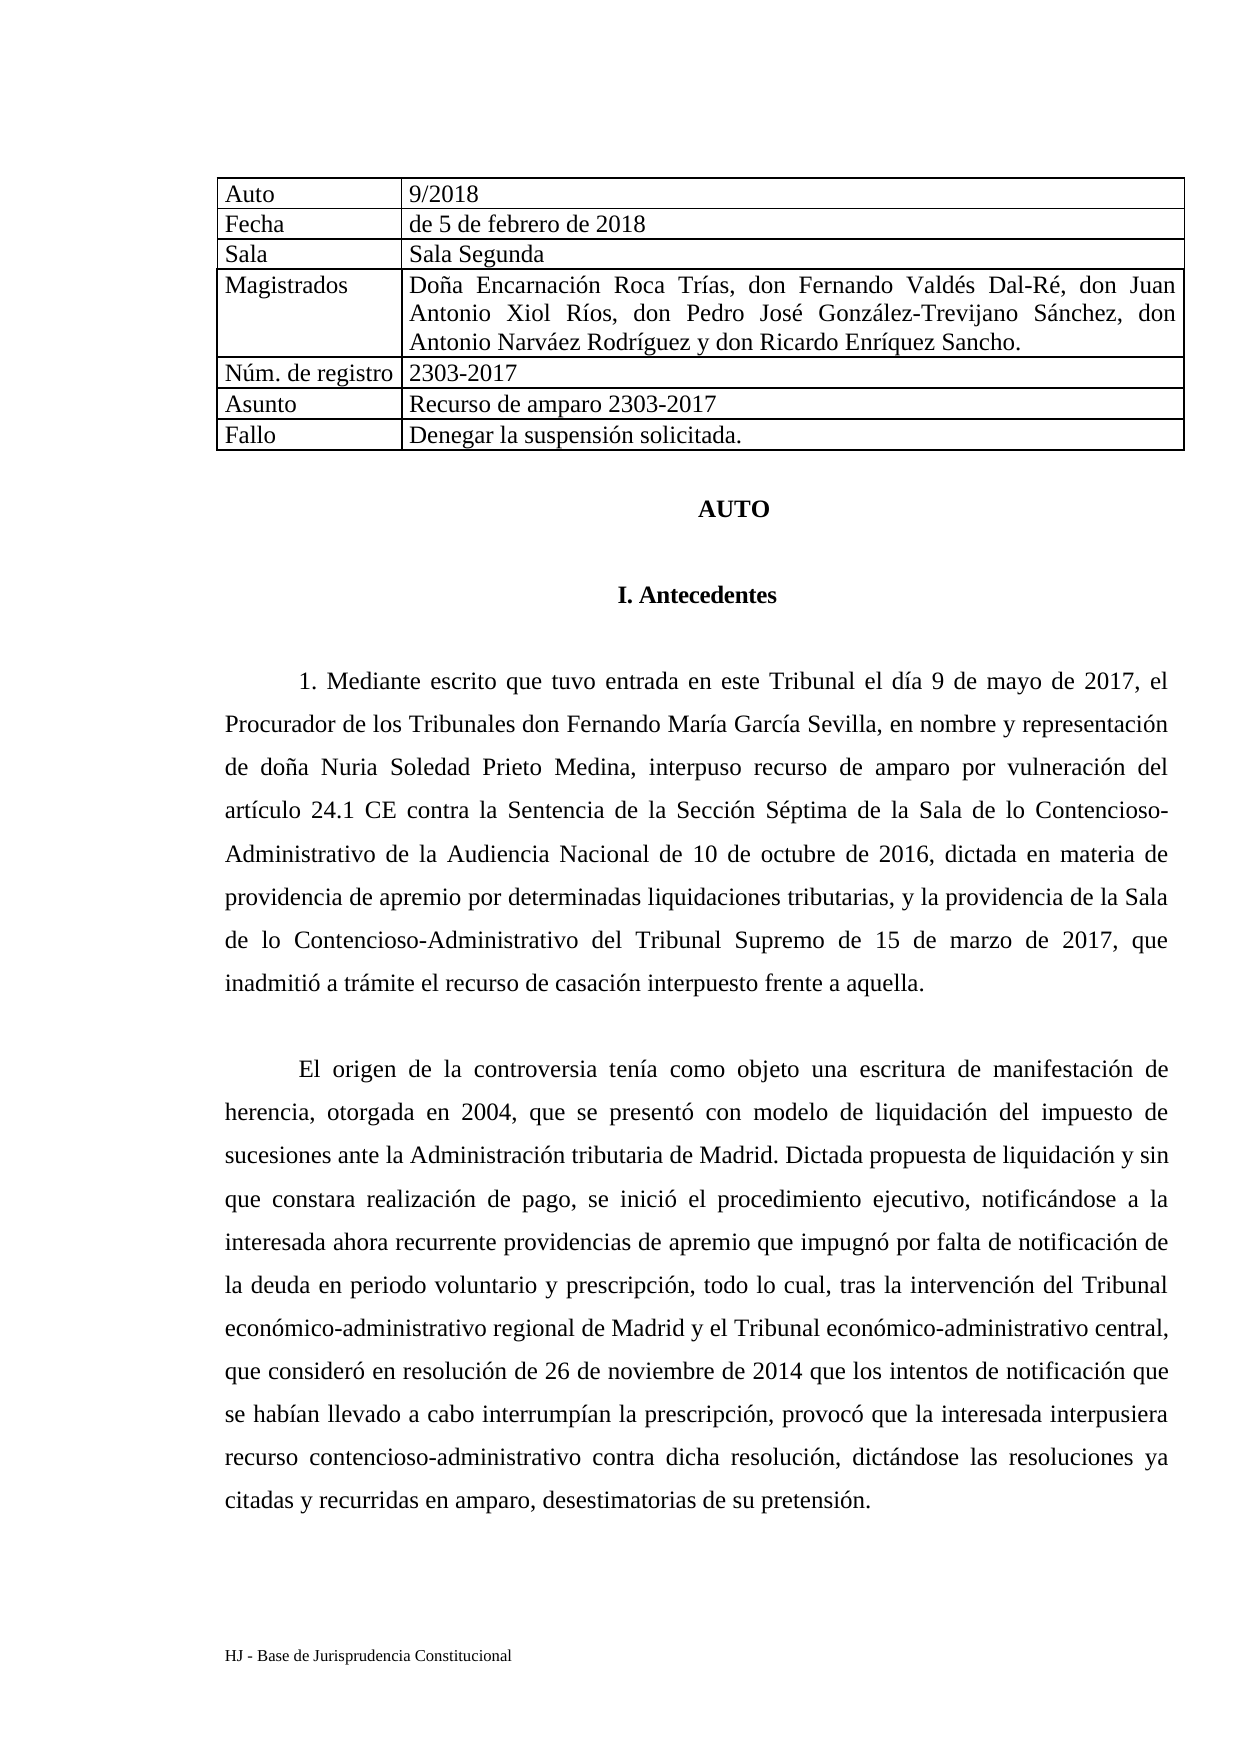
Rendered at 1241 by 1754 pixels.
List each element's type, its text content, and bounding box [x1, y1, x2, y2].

table_cell Asunto [218, 389, 401, 418]
table_cell de 5 de febrero de 2018 [402, 209, 1184, 238]
table_cell Sala Segunda [402, 240, 1184, 268]
table_cell Fallo [218, 420, 401, 448]
table_cell Recurso de amparo 2303-2017 [403, 389, 1183, 418]
table_header 9/2018 [402, 179, 1184, 207]
text 1. Mediante escrito que tuvo entrada en este Tribunal el día 9 de mayo de 2017, el Procurador de los Tribunales don Fernando María García Sevilla, en nombre y representación de doña Nuria Soledad Prieto Medina, interpuso recurso de amparo por vulneración del artículo 24.1 CE contra la Sentencia de la Sección Séptima de la Sala de lo Contencioso-Administrativo de la Audiencia Nacional de 10 de octubre de 2016, dictada en materia de providencia de apremio por determinadas liquidaciones tributarias, y la providencia de la Sala de lo Contencioso-Administrativo del Tribunal Supremo de 15 de marzo de 2017, que inadmitió a trámite el recurso de casación interpuesto frente a aquella. [224, 666, 1169, 997]
table_cell Denegar la suspensión solicitada. [403, 420, 1183, 448]
table_cell Doña Encarnación Roca Trías, don Fernando Valdés Dal-Ré, don Juan Antonio Xiol Ríos, don Pedro José González-Trevijano Sánchez, don Antonio Narváez Rodríguez y don Ricardo Enríquez Sancho. [403, 270, 1183, 356]
table_cell Sala [218, 240, 401, 268]
table_cell 2303-2017 [403, 358, 1183, 387]
text AUTO [224, 494, 1169, 522]
text I. Antecedentes [224, 580, 1169, 609]
table_cell Magistrados [218, 270, 401, 356]
table_cell Fecha [218, 209, 401, 238]
text El origen de la controversia tenía como objeto una escritura de manifestación de herencia, otorgada en 2004, que se presentó con modelo de liquidación del impuesto de sucesiones ante la Administración tributaria de Madrid. Dictada propuesta de liquidación y sin que constara realización de pago, se inició el procedimiento ejecutivo, notificándose a la interesada ahora recurrente providencias de apremio que impugnó por falta de notificación de la deuda en periodo voluntario y prescripción, todo lo cual, tras la intervención del Tribunal económico-administrativo regional de Madrid y el Tribunal económico-administrativo central, que consideró en resolución de 26 de noviembre de 2014 que los intentos de notificación que se habían llevado a cabo interrumpían la prescripción, provocó que la interesada interpusiera recurso contencioso-administrativo contra dicha resolución, dictándose las resoluciones ya citadas y recurridas en amparo, desestimatorias de su pretensión. [224, 1054, 1169, 1514]
table_cell Núm. de registro [218, 358, 401, 387]
table_header Auto [218, 179, 401, 207]
